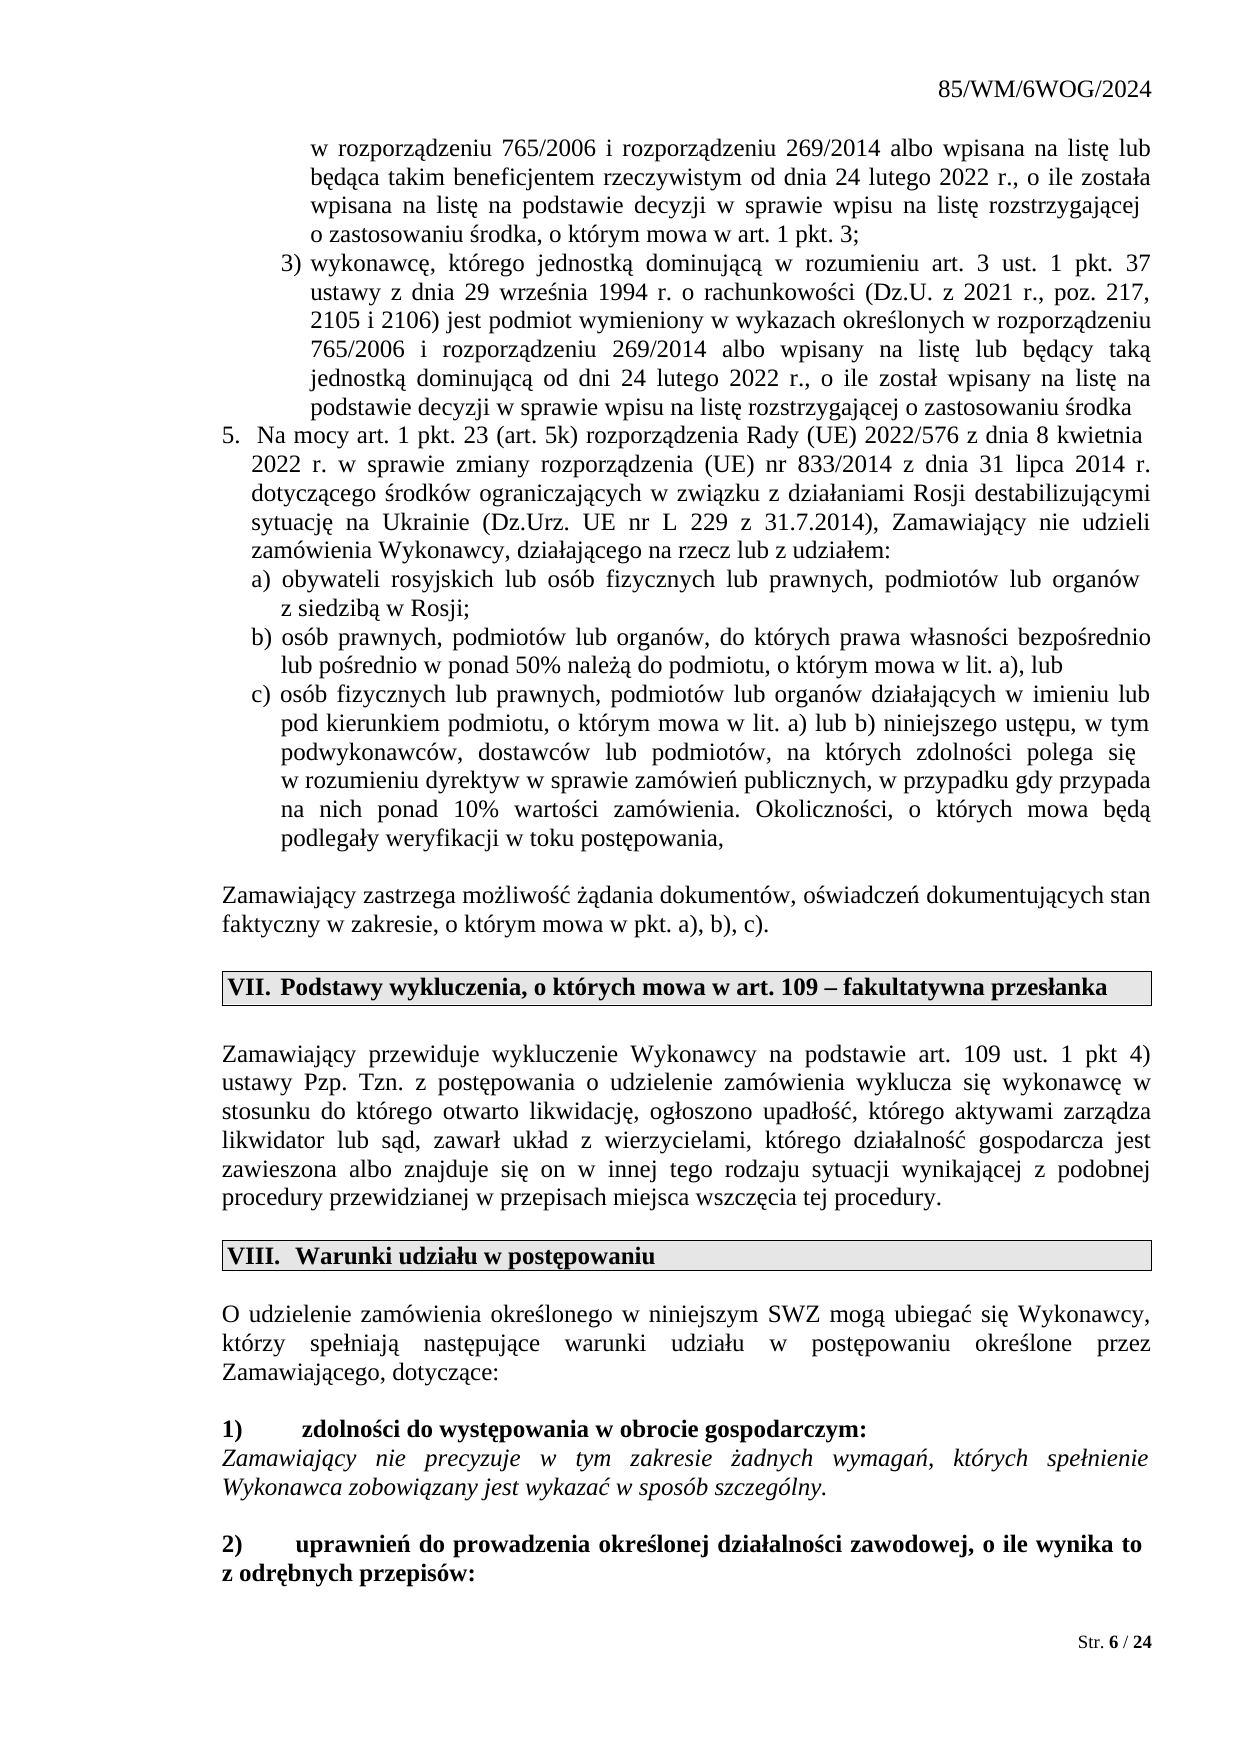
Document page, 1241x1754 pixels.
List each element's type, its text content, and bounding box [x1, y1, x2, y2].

table_header Podstawy wykluczenia, o których mowa w art. 109 – fakultatywna przesłanka [223, 972, 1151, 1004]
text Zamawiający zastrzega możliwość żądania dokumentów, oświadczeń dokumentujących stan faktyczny w zakresie, o którym mowa w pkt. a), b), c). [222, 880, 1152, 938]
list zdolności do występowania w obrocie gospodarczym: [222, 1414, 1152, 1443]
table_header Warunki udziału w postępowaniu [223, 1241, 1151, 1270]
text b) osób prawnych, podmiotów lub organów, do których prawa własności bezpośrednio lub pośrednio w ponad 50% należą do podmiotu, o którym mowa w lit. a), lub [251, 622, 1152, 679]
text a) obywateli rosyjskich lub osób fizycznych lub prawnych, podmiotów lub organów z siedzibą w Rosji; [251, 564, 1152, 622]
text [281, 133, 1152, 248]
text c) osób fizycznych lub prawnych, podmiotów lub organów działających w imieniu lub pod kierunkiem podmiotu, o którym mowa w lit. a) lub b) niniejszego ustępu, w tym podwykonawców, dostawców lub podmiotów, na których zdolności polega się w rozumieniu dyrektyw w sprawie zamówień publicznych, w przypadku gdy przypada na nich ponad 10% wartości zamówienia. Okoliczności, o których mowa będą podlegały weryfikacji w toku postępowania, [251, 679, 1152, 852]
text Zamawiający przewiduje wykluczenie Wykonawcy na podstawie art. 109 ust. 1 pkt 4) ustawy Pzp. Tzn. z postępowania o udzielenie zamówienia wyklucza się wykonawcę w stosunku do którego otwarto likwidację, ogłoszono upadłość, którego aktywami zarządza likwidator lub sąd, zawarł układ z wierzycielami, którego działalność gospodarcza jest zawieszona albo znajduje się on w innej tego rodzaju sytuacji wynikającej z podobnej procedury przewidzianej w przepisach miejsca wszczęcia tej procedury. [222, 1039, 1152, 1211]
text 3) wykonawcę, którego jednostką dominującą w rozumieniu art. 3 ust. 1 pkt. 37 ustawy z dnia 29 września 1994 r. o rachunkowości (Dz.U. z 2021 r., poz. 217, 2105 i 2106) jest podmiot wymieniony w wykazach określonych w rozporządzeniu 765/2006 i rozporządzeniu 269/2014 albo wpisany na listę lub będący taką jednostką dominującą od dni 24 lutego 2022 r., o ile został wpisany na listę na podstawie decyzji w sprawie wpisu na listę rozstrzygającej o zastosowaniu środka [281, 248, 1152, 420]
text 5. Na mocy art. 1 pkt. 23 (art. 5k) rozporządzenia Rady (UE) 2022/576 z dnia 8 kwietnia 2022 r. w sprawie zmiany rozporządzenia (UE) nr 833/2014 z dnia 31 lipca 2014 r. dotyczącego środków ograniczających w związku z działaniami Rosji destabilizującymi sytuację na Ukrainie (Dz.Urz. UE nr L 229 z 31.7.2014), Zamawiający nie udzieli zamówienia Wykonawcy, działającego na rzecz lub z udziałem: [222, 420, 1152, 564]
text Zamawiający nie precyzuje w tym zakresie żadnych wymagań, których spełnienie Wykonawca zobowiązany jest wykazać w sposób szczególny. [222, 1443, 1152, 1501]
text 2) uprawnień do prowadzenia określonej działalności zawodowej, o ile wynika to z odrębnych przepisów: [222, 1529, 1152, 1587]
text O udzielenie zamówienia określonego w niniejszym SWZ mogą ubiegać się Wykonawcy, którzy spełniają następujące warunki udziału w postępowaniu określone przez Zamawiającego, dotyczące: [222, 1299, 1152, 1386]
